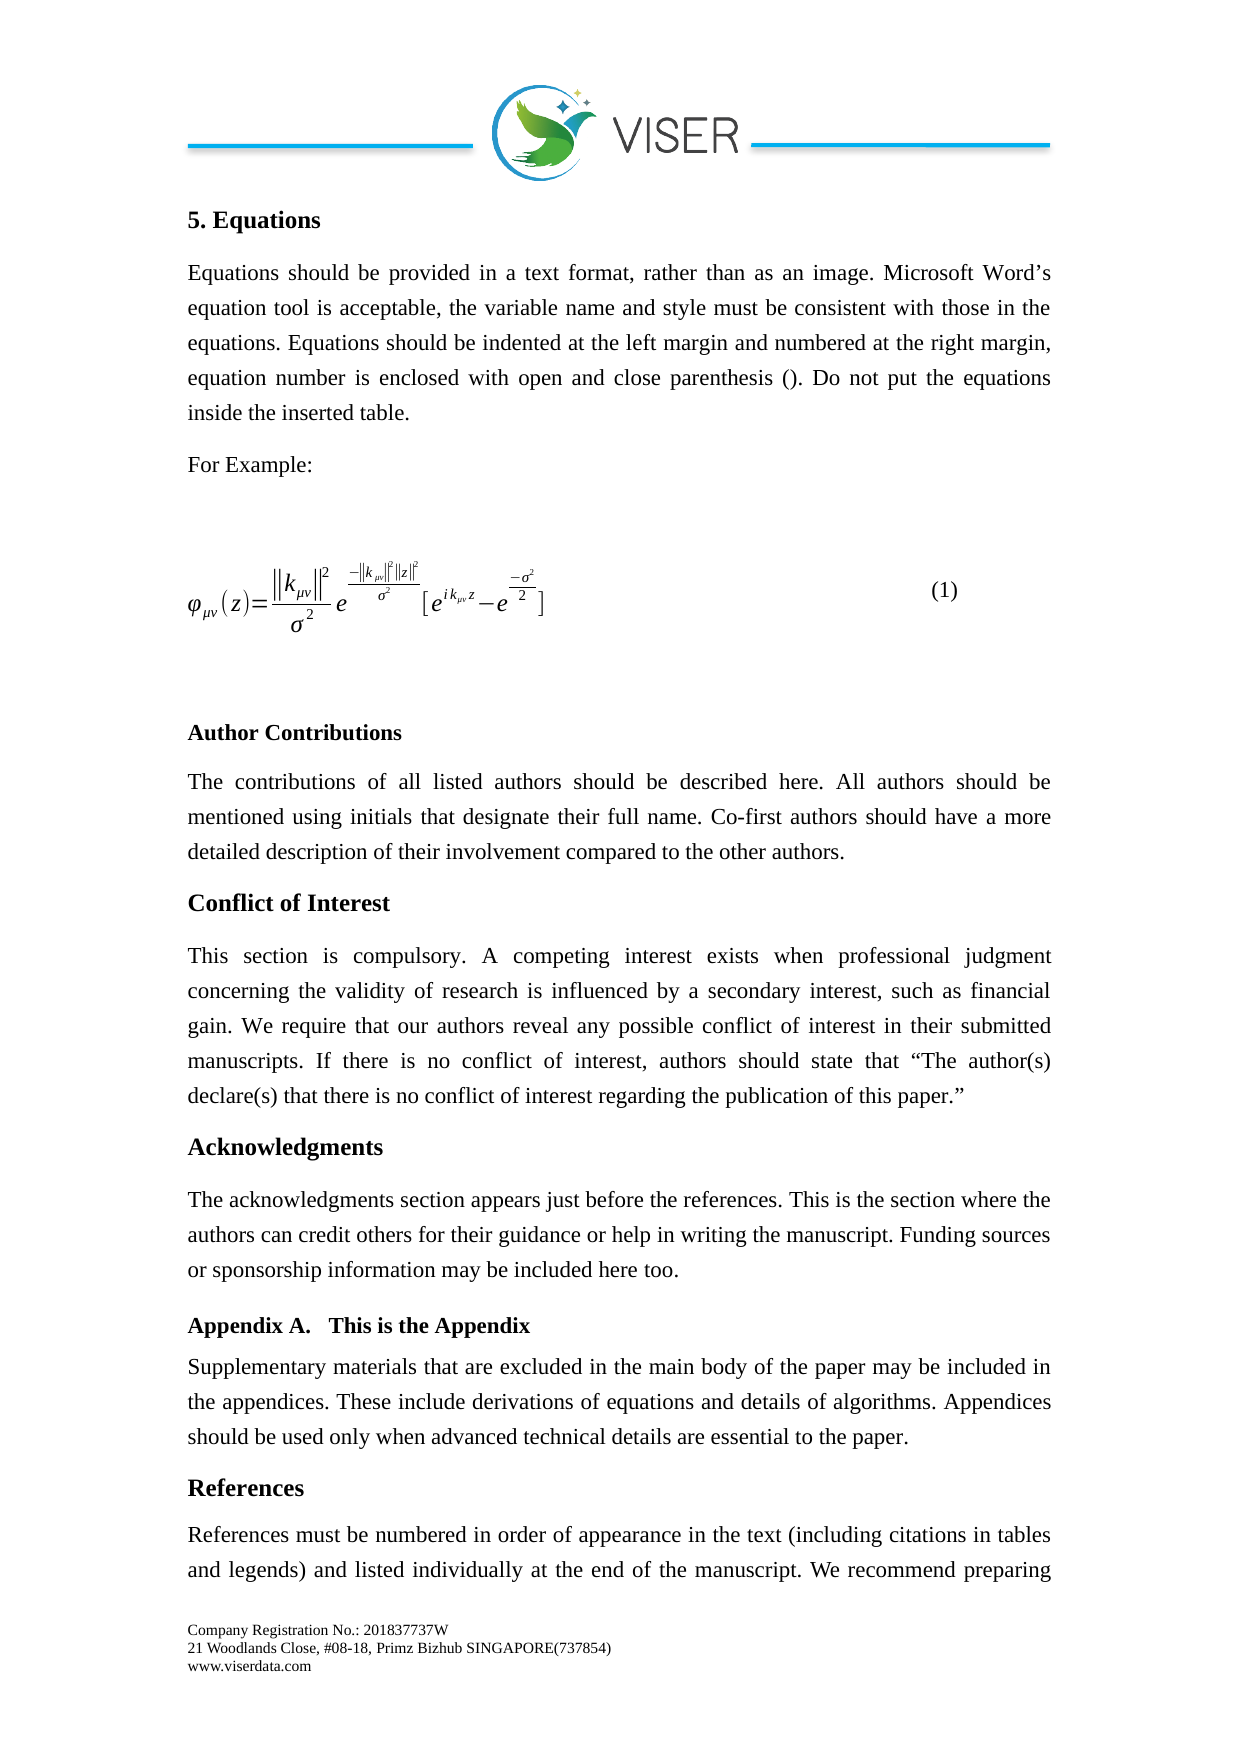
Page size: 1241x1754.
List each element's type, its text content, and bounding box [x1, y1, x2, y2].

text Author Contributions [187, 716, 1053, 748]
text The contributions of all listed authors should be described here. All authors should be mentioned using initials that designate their full name. Co-first authors should have a more detailed description of their involvement compared to the other authors. [187, 765, 1053, 867]
picture [492, 82, 749, 182]
subtitle 5. Equations [187, 203, 1053, 236]
text For Example: [187, 448, 1053, 480]
text (1) [187, 550, 1053, 648]
text Supplementary materials that are excluded in the main body of the paper may be included in the appendices. These include derivations of equations and details of algorithms. Appendices should be used only when advanced technical details are essential to the paper. [187, 1350, 1053, 1452]
text Equations should be provided in a text format, rather than as an image. Microsoft Word’s equation tool is acceptable, the variable name and style must be consistent with those in the equations. Equations should be indented at the left margin and numbered at the right margin, equation number is enclosed with open and close parenthesis (). Do not put the equations inside the inserted table. [187, 256, 1053, 429]
subtitle Conflict of Interest [187, 886, 1053, 918]
subtitle References [187, 1471, 1053, 1503]
text This is the Appendix [187, 1309, 1053, 1341]
subtitle Acknowledgments [187, 1130, 1053, 1163]
text This section is compulsory. A competing interest exists when professional judgment concerning the validity of research is influenced by a secondary interest, such as financial gain. We require that our authors reveal any possible conflict of interest in their submitted manuscripts. If there is no conflict of interest, authors should state that “The author(s) declare(s) that there is no conflict of interest regarding the publication of this paper.” [187, 939, 1053, 1112]
text The acknowledgments section appears just before the references. This is the section where the authors can credit others for their guidance or help in writing the manuscript. Funding sources or sponsorship information may be included here too. [187, 1183, 1053, 1286]
